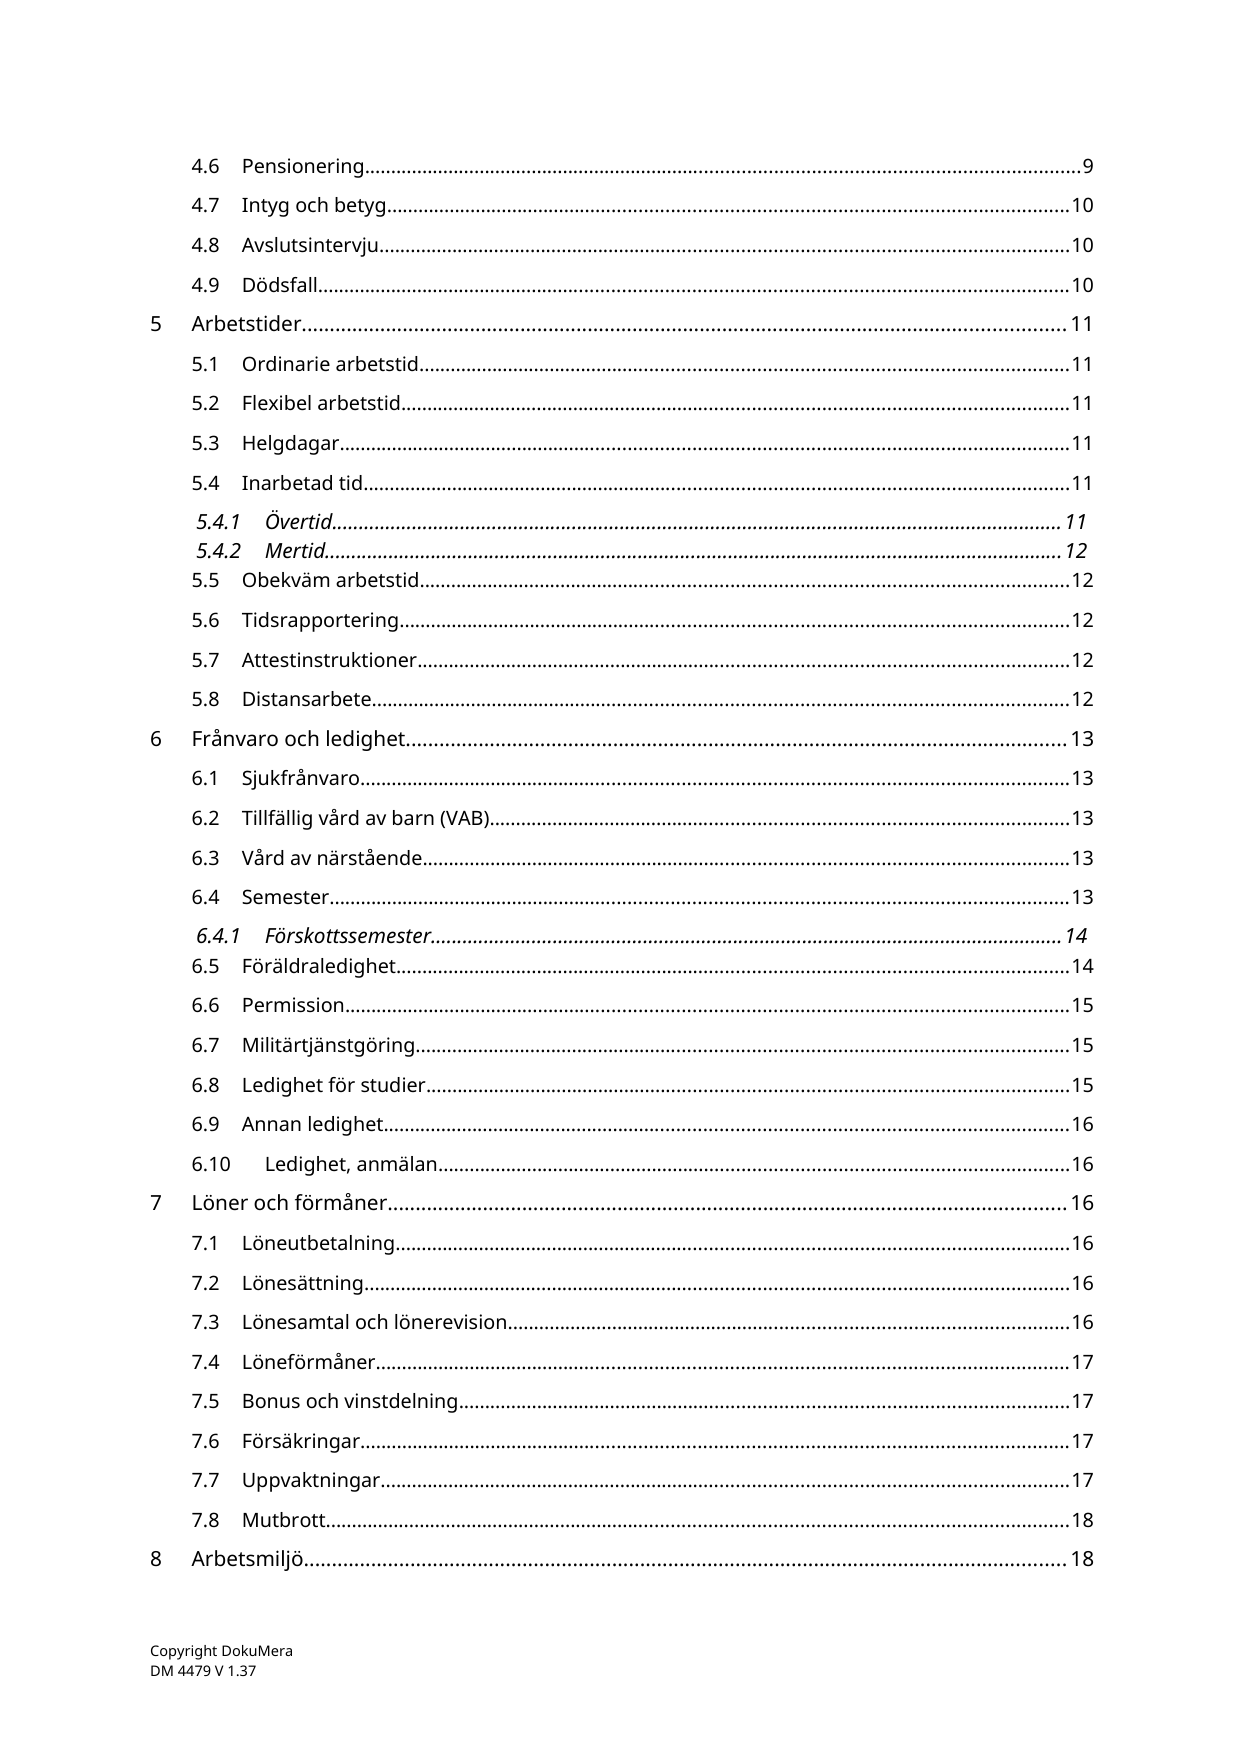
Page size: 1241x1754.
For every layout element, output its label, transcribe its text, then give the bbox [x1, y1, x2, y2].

text 7 Löner och förmåner 16 [150, 1187, 1090, 1217]
text 7.7 Uppvaktningar 17 [191, 1464, 1090, 1494]
text 7.3 Lönesamtal och lönerevision 16 [191, 1306, 1090, 1335]
text 4.7 Intyg och betyg 10 [191, 189, 1090, 219]
text 4.6 Pensionering 9 [191, 150, 1090, 179]
text 6.9 Annan ledighet 16 [191, 1108, 1090, 1137]
text 5.4 Inarbetad tid 11 [191, 467, 1090, 496]
text 4.9 Dödsfall 10 [191, 269, 1090, 298]
text 6.3 Vård av närstående 13 [191, 842, 1090, 871]
text 5.2 Flexibel arbetstid 11 [191, 387, 1090, 417]
text 5 Arbetstider 11 [150, 308, 1090, 337]
text 8 Arbetsmiljö 18 [150, 1544, 1090, 1573]
text 5.1 Ordinarie arbetstid 11 [191, 348, 1090, 377]
text 7.5 Bonus och vinstdelning 17 [191, 1385, 1090, 1414]
text 6.1 Sjukfrånvaro 13 [191, 762, 1090, 792]
text 7.4 Löneförmåner 17 [191, 1346, 1090, 1375]
text 6.5 Föräldraledighet 14 [191, 950, 1090, 979]
text 7.1 Löneutbetalning 16 [191, 1227, 1090, 1256]
text 5.8 Distansarbete 12 [191, 683, 1090, 712]
text 7.6 Försäkringar 17 [191, 1425, 1090, 1454]
text 6.4.1 Förskottssemester 14 [196, 921, 1090, 950]
text 6.8 Ledighet för studier 15 [191, 1069, 1090, 1098]
text 6.6 Permission 15 [191, 989, 1090, 1019]
text 5.3 Helgdagar 11 [191, 427, 1090, 456]
text 6 Frånvaro och ledighet 13 [150, 723, 1090, 752]
text 6.2 Tillfällig vård av barn (VAB) 13 [191, 802, 1090, 831]
text 5.7 Attestinstruktioner 12 [191, 644, 1090, 673]
text 5.4.2 Mertid 12 [196, 535, 1090, 564]
text 5.4.1 Övertid 11 [196, 506, 1090, 535]
text 7.2 Lönesättning 16 [191, 1267, 1090, 1296]
text 4.8 Avslutsintervju 10 [191, 229, 1090, 258]
text 6.4 Semester 13 [191, 881, 1090, 910]
text 6.7 Militärtjänstgöring 15 [191, 1029, 1090, 1058]
text 5.6 Tidsrapportering 12 [191, 604, 1090, 633]
text 5.5 Obekväm arbetstid 12 [191, 564, 1090, 594]
text 7.8 Mutbrott 18 [191, 1504, 1090, 1533]
text 6.10 Ledighet, anmälan 16 [191, 1148, 1090, 1177]
